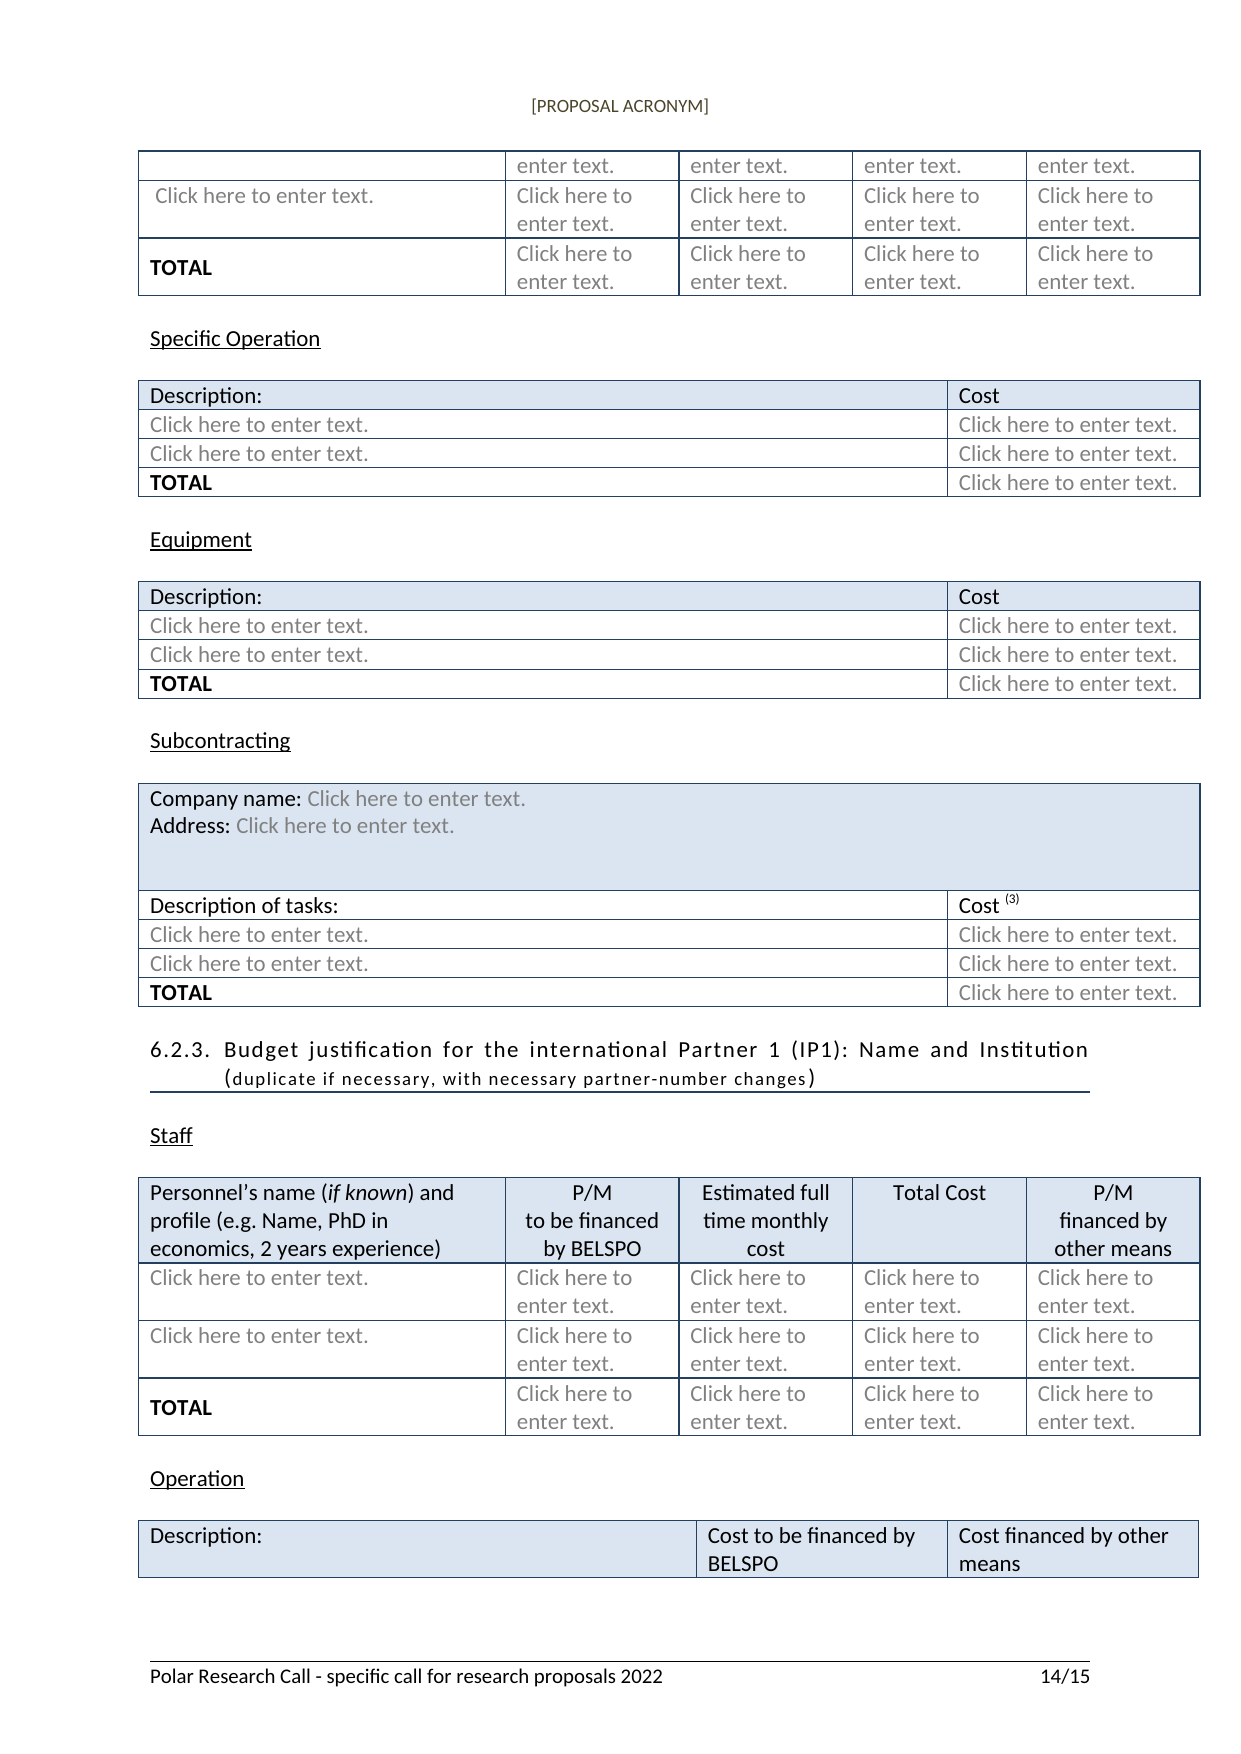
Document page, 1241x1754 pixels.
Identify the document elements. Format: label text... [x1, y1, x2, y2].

table_cell [680, 181, 852, 237]
table_cell [948, 670, 1199, 697]
table_cell [680, 1321, 852, 1377]
table_cell [139, 439, 947, 467]
table_cell [506, 181, 678, 237]
table_cell [948, 640, 1199, 668]
table_cell [948, 439, 1199, 467]
table_cell [506, 1379, 678, 1435]
table_cell TOTAL [139, 670, 947, 697]
table_cell [139, 1321, 505, 1377]
table_cell [853, 1264, 1026, 1319]
table_cell [139, 152, 505, 179]
text Equipment [150, 525, 1090, 553]
table_cell TOTAL [139, 1379, 505, 1435]
table_header Personnel’s name (if known) and profile (e.g. Name, PhD in economics, 2 years experience) [139, 1178, 505, 1262]
table_cell [853, 1379, 1026, 1435]
table_cell [139, 920, 947, 948]
table_cell [1027, 152, 1199, 179]
table_cell [948, 611, 1199, 639]
table_cell [506, 152, 678, 179]
table_cell [139, 410, 947, 438]
table_cell [139, 611, 947, 639]
table_header Description: [139, 381, 947, 409]
text Subcontracting [150, 727, 1090, 754]
table_cell Description of tasks: [139, 891, 947, 919]
table_header Total Cost [853, 1178, 1026, 1262]
table_cell [680, 239, 852, 295]
table_cell [1027, 239, 1199, 295]
table_cell [948, 978, 1199, 1006]
table_cell [139, 949, 947, 977]
table_cell [948, 410, 1199, 438]
table_cell [1027, 1264, 1199, 1319]
table_cell [1027, 1379, 1199, 1435]
table_cell Cost (3) [948, 891, 1199, 919]
table_header Description: [139, 582, 947, 610]
table_header P/M financed by other means [1027, 1178, 1199, 1262]
table_cell TOTAL [139, 978, 947, 1006]
text Operation [150, 1464, 1090, 1492]
table_cell [680, 152, 852, 179]
table_cell [853, 1321, 1026, 1377]
table_cell [680, 1379, 852, 1435]
table_header Cost financed by other means [948, 1521, 1198, 1577]
table_cell TOTAL [139, 239, 505, 295]
table_cell [506, 1264, 678, 1319]
table_cell [139, 181, 505, 237]
table_cell [506, 1321, 678, 1377]
table_header Estimated full time monthly cost [680, 1178, 852, 1262]
table_cell [853, 152, 1026, 179]
table_cell [506, 239, 678, 295]
table_cell [948, 920, 1199, 948]
table_header Description: [139, 1521, 696, 1577]
subtitle Budget justification for the international Partner 1 (IP1): Name and Institution (duplicate if necessary, with necessary partner-number changes) [150, 1035, 1090, 1091]
table_header Company name: Address: [139, 784, 1199, 890]
table_cell [139, 1264, 505, 1319]
table_cell [853, 239, 1026, 295]
table_cell [139, 640, 947, 668]
table_cell [948, 949, 1199, 977]
table_cell [680, 1264, 852, 1319]
table_cell [853, 181, 1026, 237]
table_header Cost [948, 582, 1199, 610]
table_header P/M to be financed by BELSPO [506, 1178, 678, 1262]
table_header Cost [948, 381, 1199, 409]
table_cell [1027, 1321, 1199, 1377]
text Specific Operation [150, 324, 1090, 352]
table_header Cost to be financed by BELSPO [697, 1521, 947, 1577]
table_cell TOTAL [139, 468, 947, 496]
text Staff [150, 1121, 1090, 1149]
table_cell [948, 468, 1199, 496]
table_cell [1027, 181, 1199, 237]
